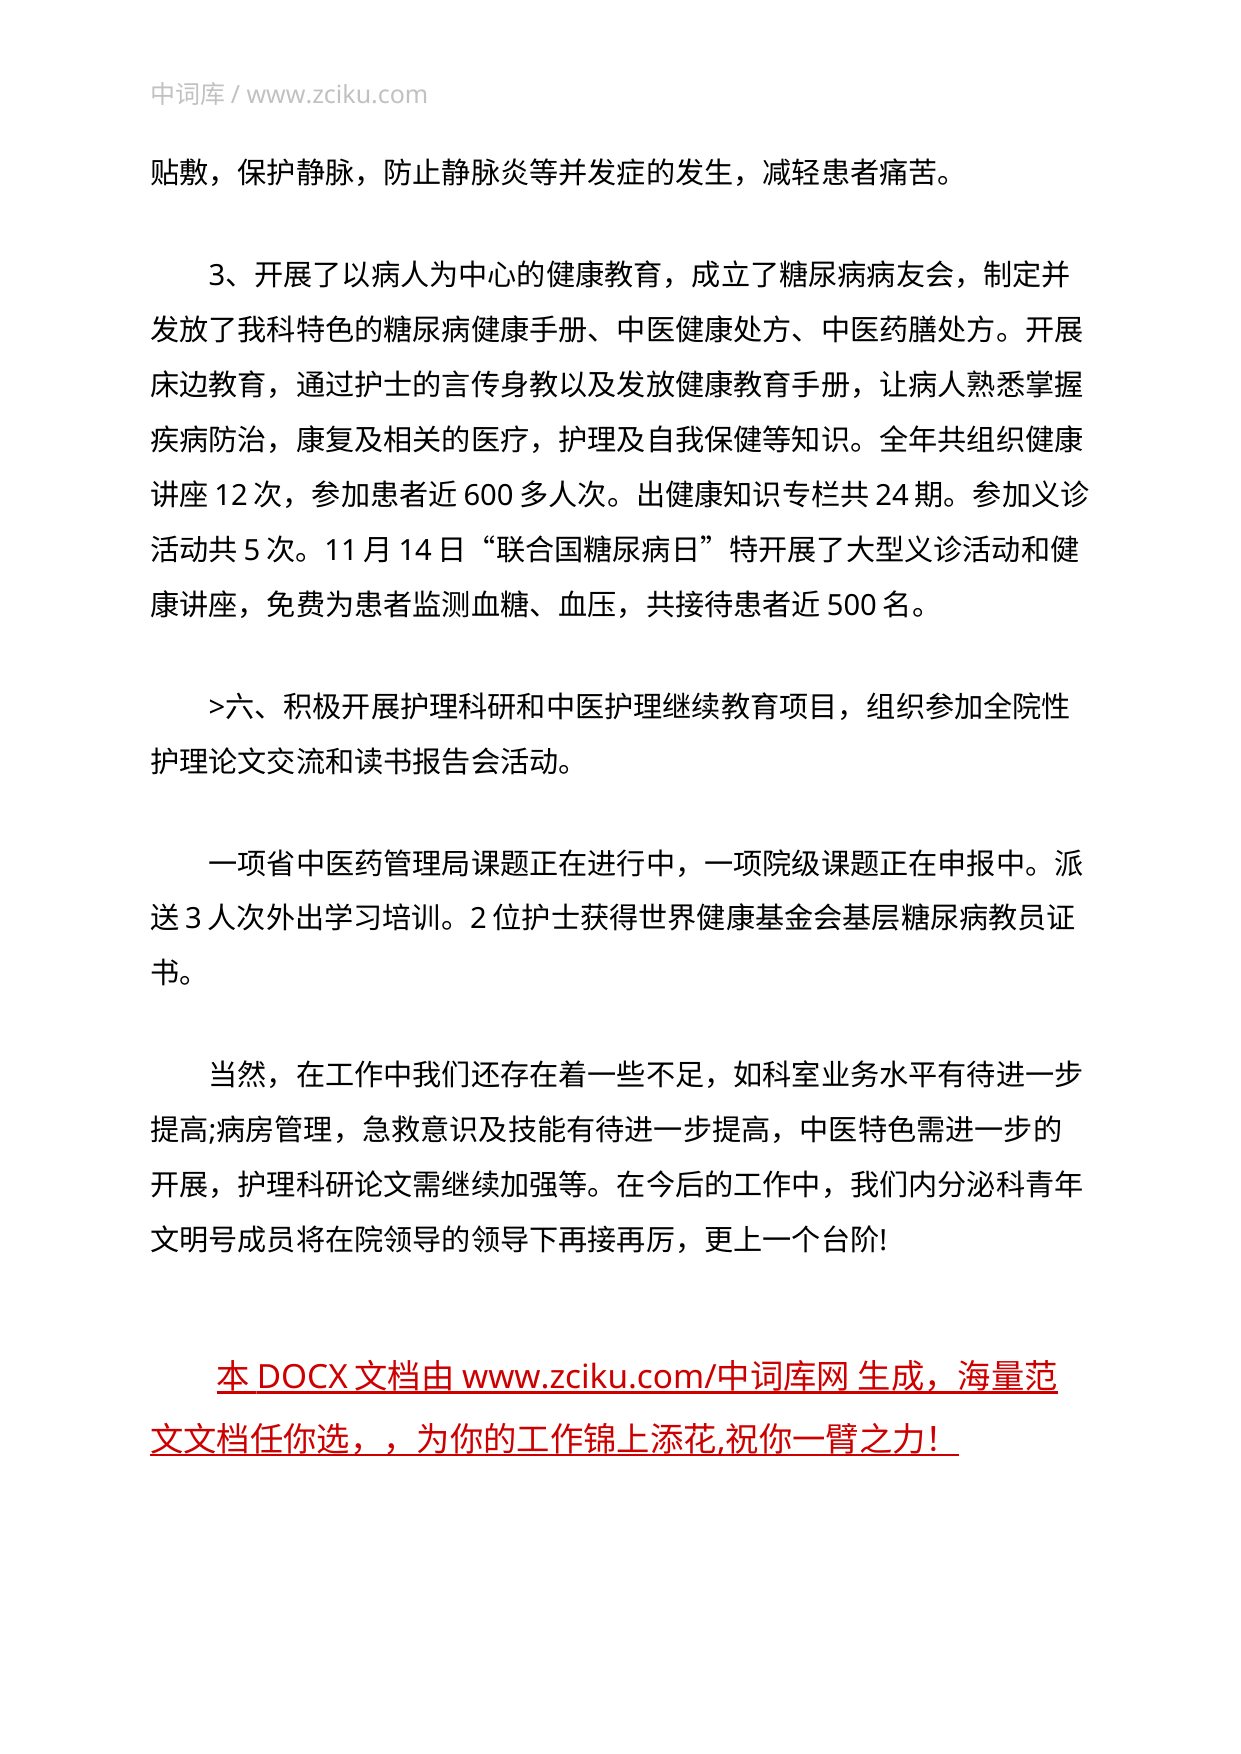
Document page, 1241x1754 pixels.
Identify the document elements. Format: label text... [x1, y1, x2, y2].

text 本DOCX文档由 www.zciku.com/中词库网 生成，海量范文文档任你选，，为你的工作锦上添花,祝你一臂之力！ [150, 1350, 1090, 1461]
text 一项省中医药管理局课题正在进行中，一项院级课题正在申报中。派送3人次外出学习培训。2位护士获得世界健康基金会基层糖尿病教员证书。 [150, 840, 1090, 992]
text 当然，在工作中我们还存在着一些不足，如科室业务水平有待进一步提高;病房管理，急救意识及技能有待进一步提高，中医特色需进一步的开展，护理科研论文需继续加强等。在今后的工作中，我们内分泌科青年文明号成员将在院领导的领导下再接再厉，更上一个台阶! [150, 1052, 1090, 1259]
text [150, 150, 1090, 192]
text >六、积极开展护理科研和中医护理继续教育项目，组织参加全院性护理论文交流和读书报告会活动。 [150, 683, 1090, 781]
text 3、开展了以病人为中心的健康教育，成立了糖尿病病友会，制定并发放了我科特色的糖尿病健康手册、中医健康处方、中医药膳处方。开展床边教育，通过护士的言传身教以及发放健康教育手册，让病人熟悉掌握疾病防治，康复及相关的医疗，护理及自我保健等知识。全年共组织健康讲座12次，参加患者近600多人次。出健康知识专栏共24期。参加义诊活动共5次。11月14日“联合国糖尿病日”特开展了大型义诊活动和健康讲座，免费为患者监测血糖、血压，共接待患者近500名。 [150, 252, 1090, 624]
